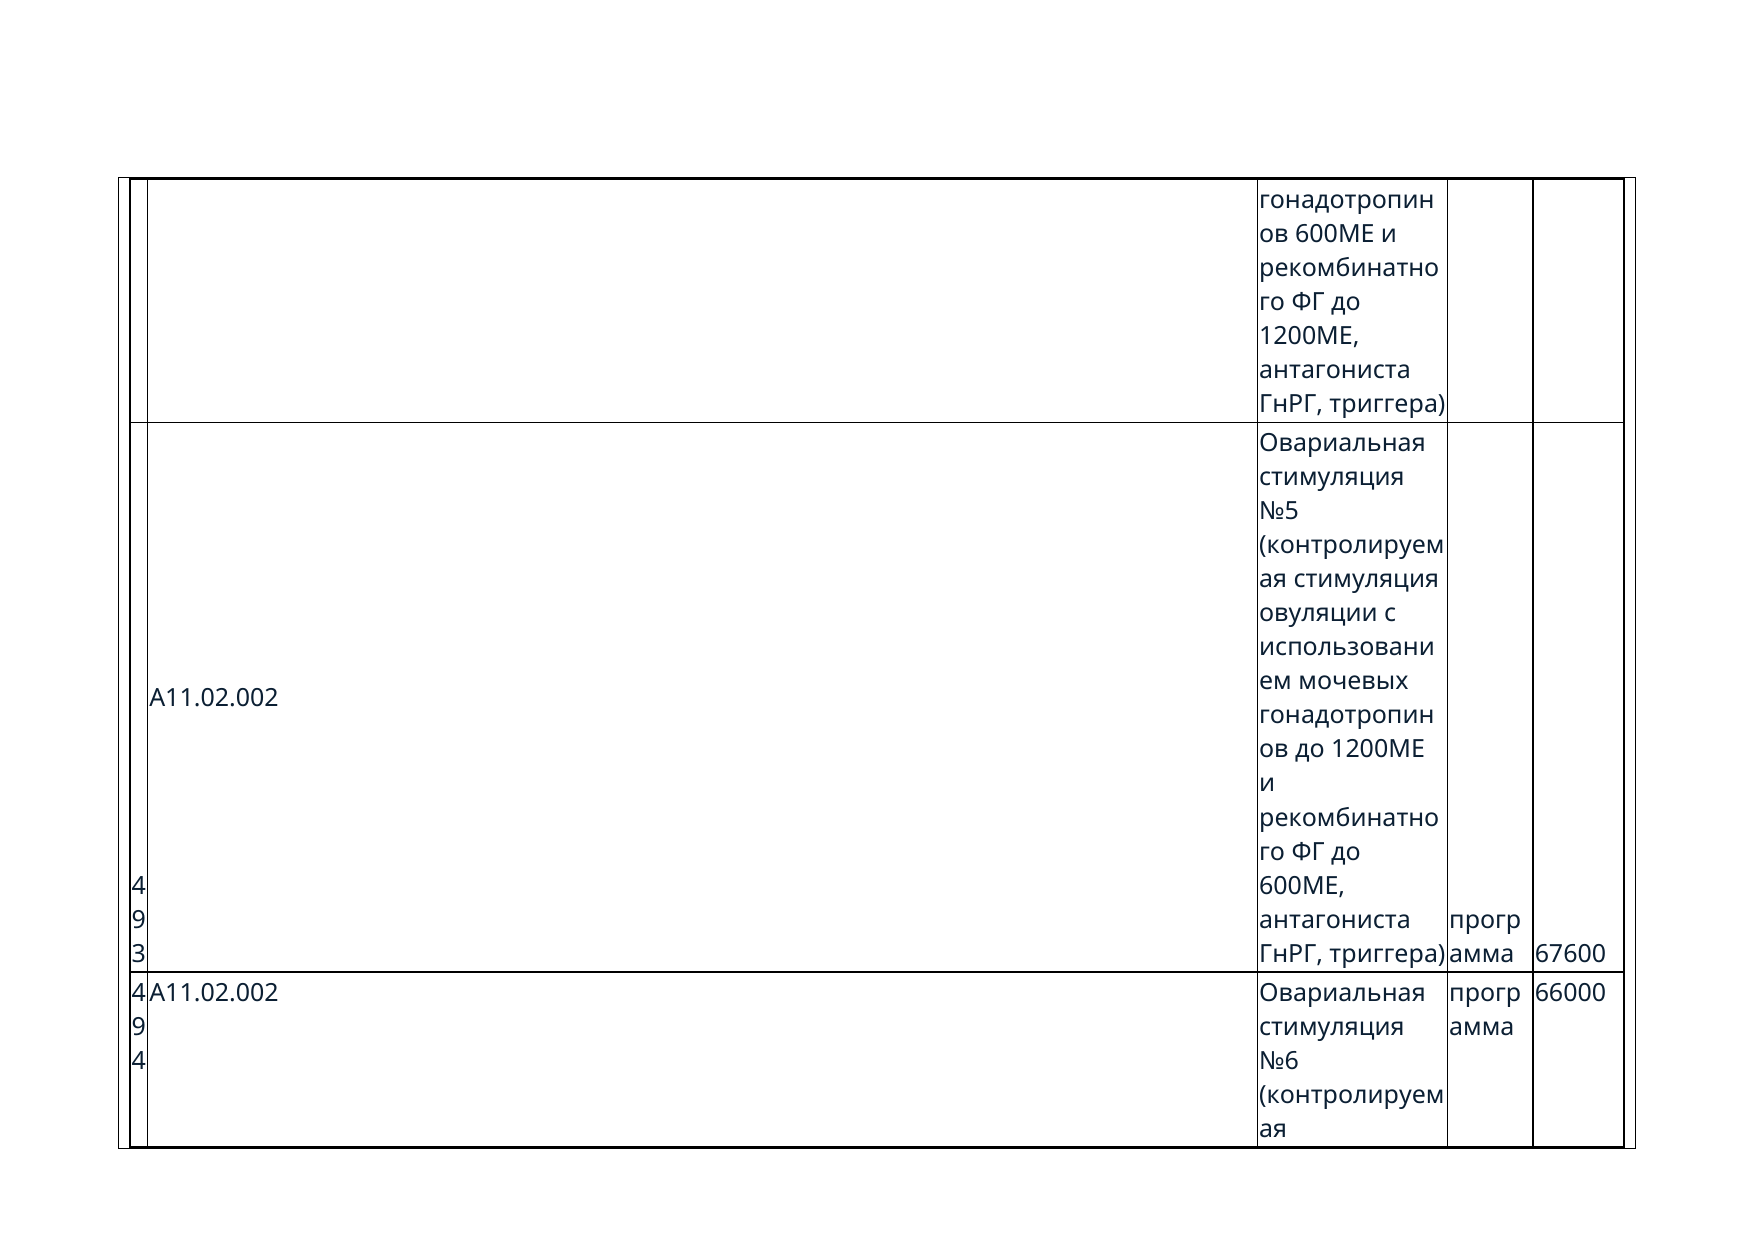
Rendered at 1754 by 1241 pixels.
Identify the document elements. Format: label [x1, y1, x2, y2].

table_header [119, 178, 129, 1148]
table_header [148, 973, 1257, 1146]
table_header [131, 423, 147, 971]
table_header [131, 973, 147, 1146]
table_header [1534, 180, 1623, 422]
table_header [1534, 423, 1623, 971]
table_header [1534, 973, 1623, 1146]
table_header [131, 180, 147, 422]
table_header [148, 423, 1257, 971]
table_header [1625, 178, 1635, 1148]
table_header [148, 180, 1257, 422]
